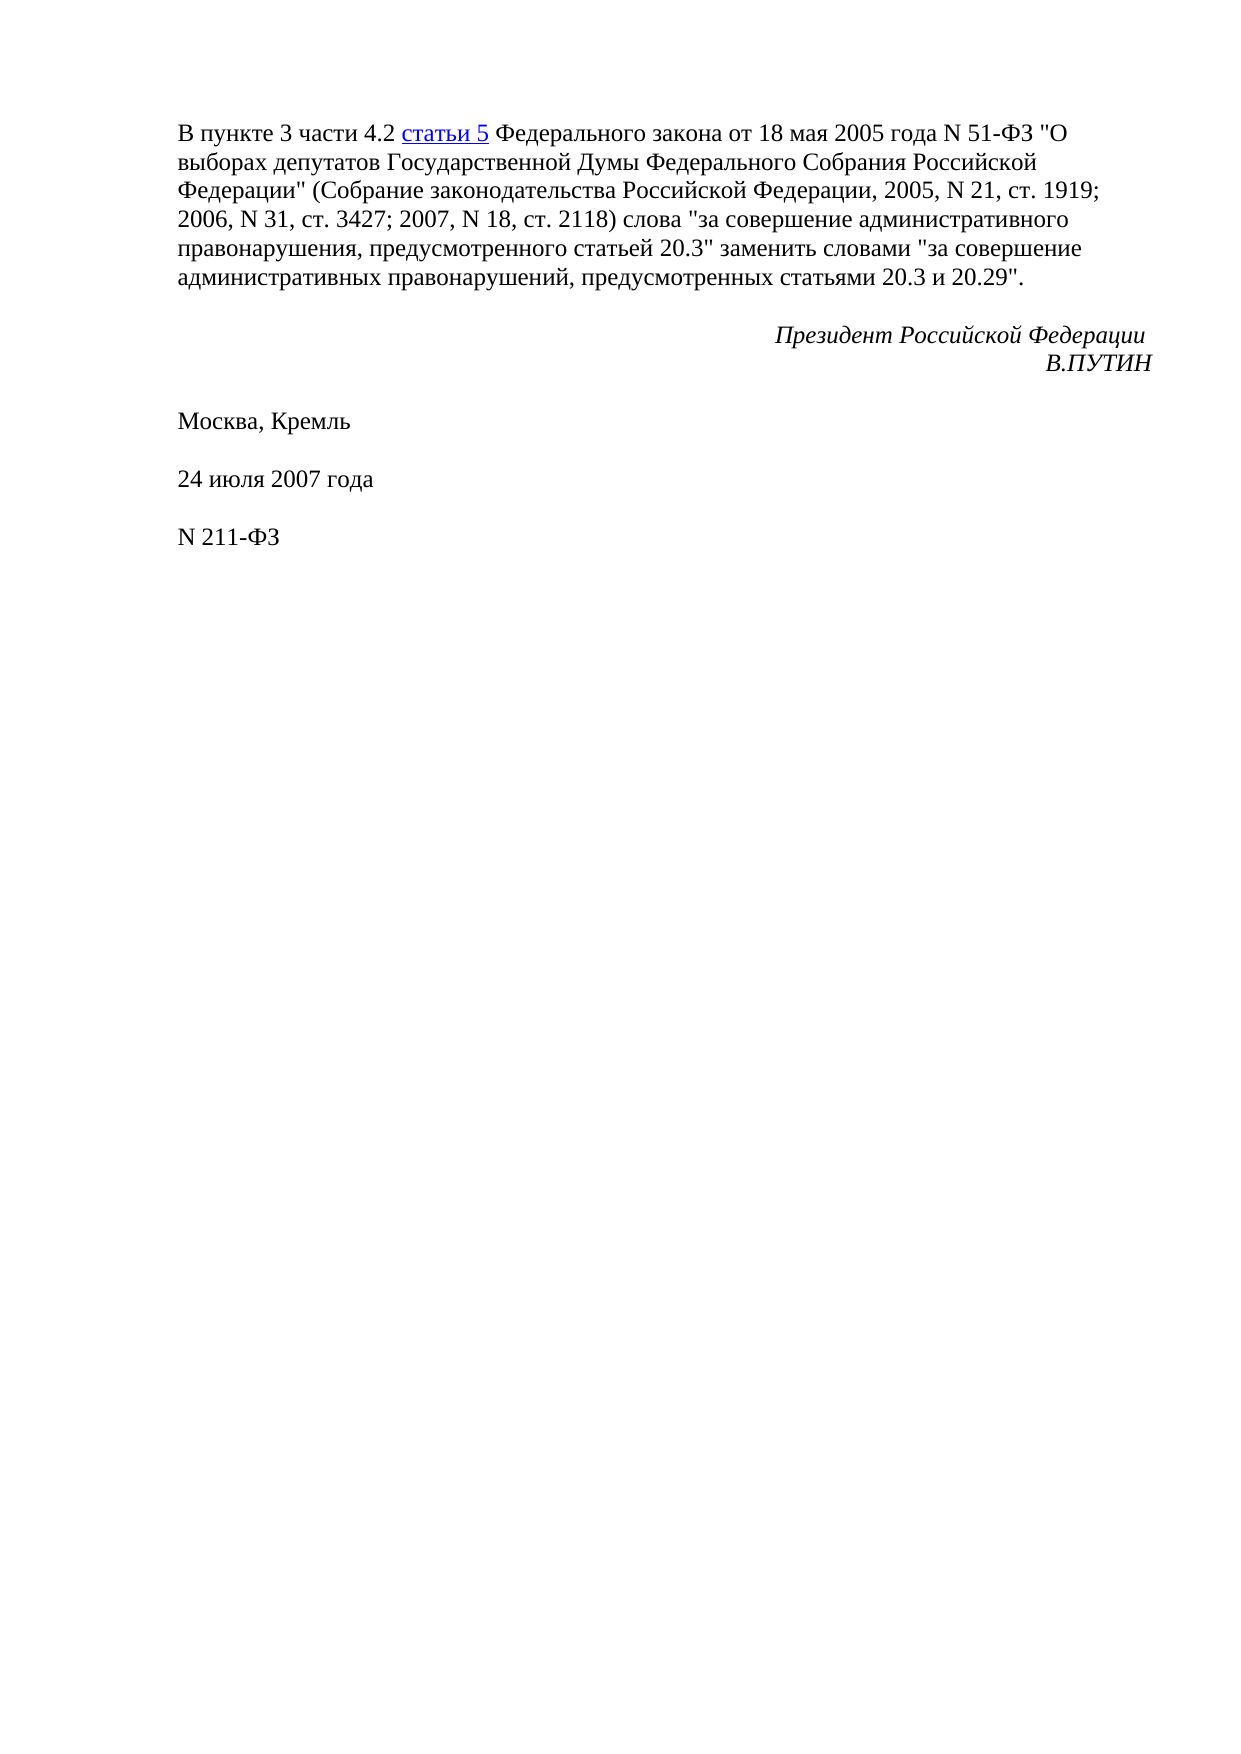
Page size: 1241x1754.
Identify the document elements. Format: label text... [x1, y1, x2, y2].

text В пункте 3 части 4.2 статьи 5 Федерального закона от 18 мая 2005 года N 51-ФЗ "О выборах депутатов Государственной Думы Федерального Собрания Российской Федерации" (Собрание законодательства Российской Федерации, 2005, N 21, ст. 1919; 2006, N 31, ст. 3427; 2007, N 18, ст. 2118) слова "за совершение административного правонарушения, предусмотренного статьей 20.3" заменить словами "за совершение административных правонарушений, предусмотренных статьями 20.3 и 20.29". [177, 118, 1152, 291]
text Москва, Кремль [177, 406, 1152, 435]
text N 211-ФЗ [177, 522, 1152, 551]
text 24 июля 2007 года [177, 464, 1152, 493]
text Президент Российской Федерации В.ПУТИН [177, 320, 1152, 377]
